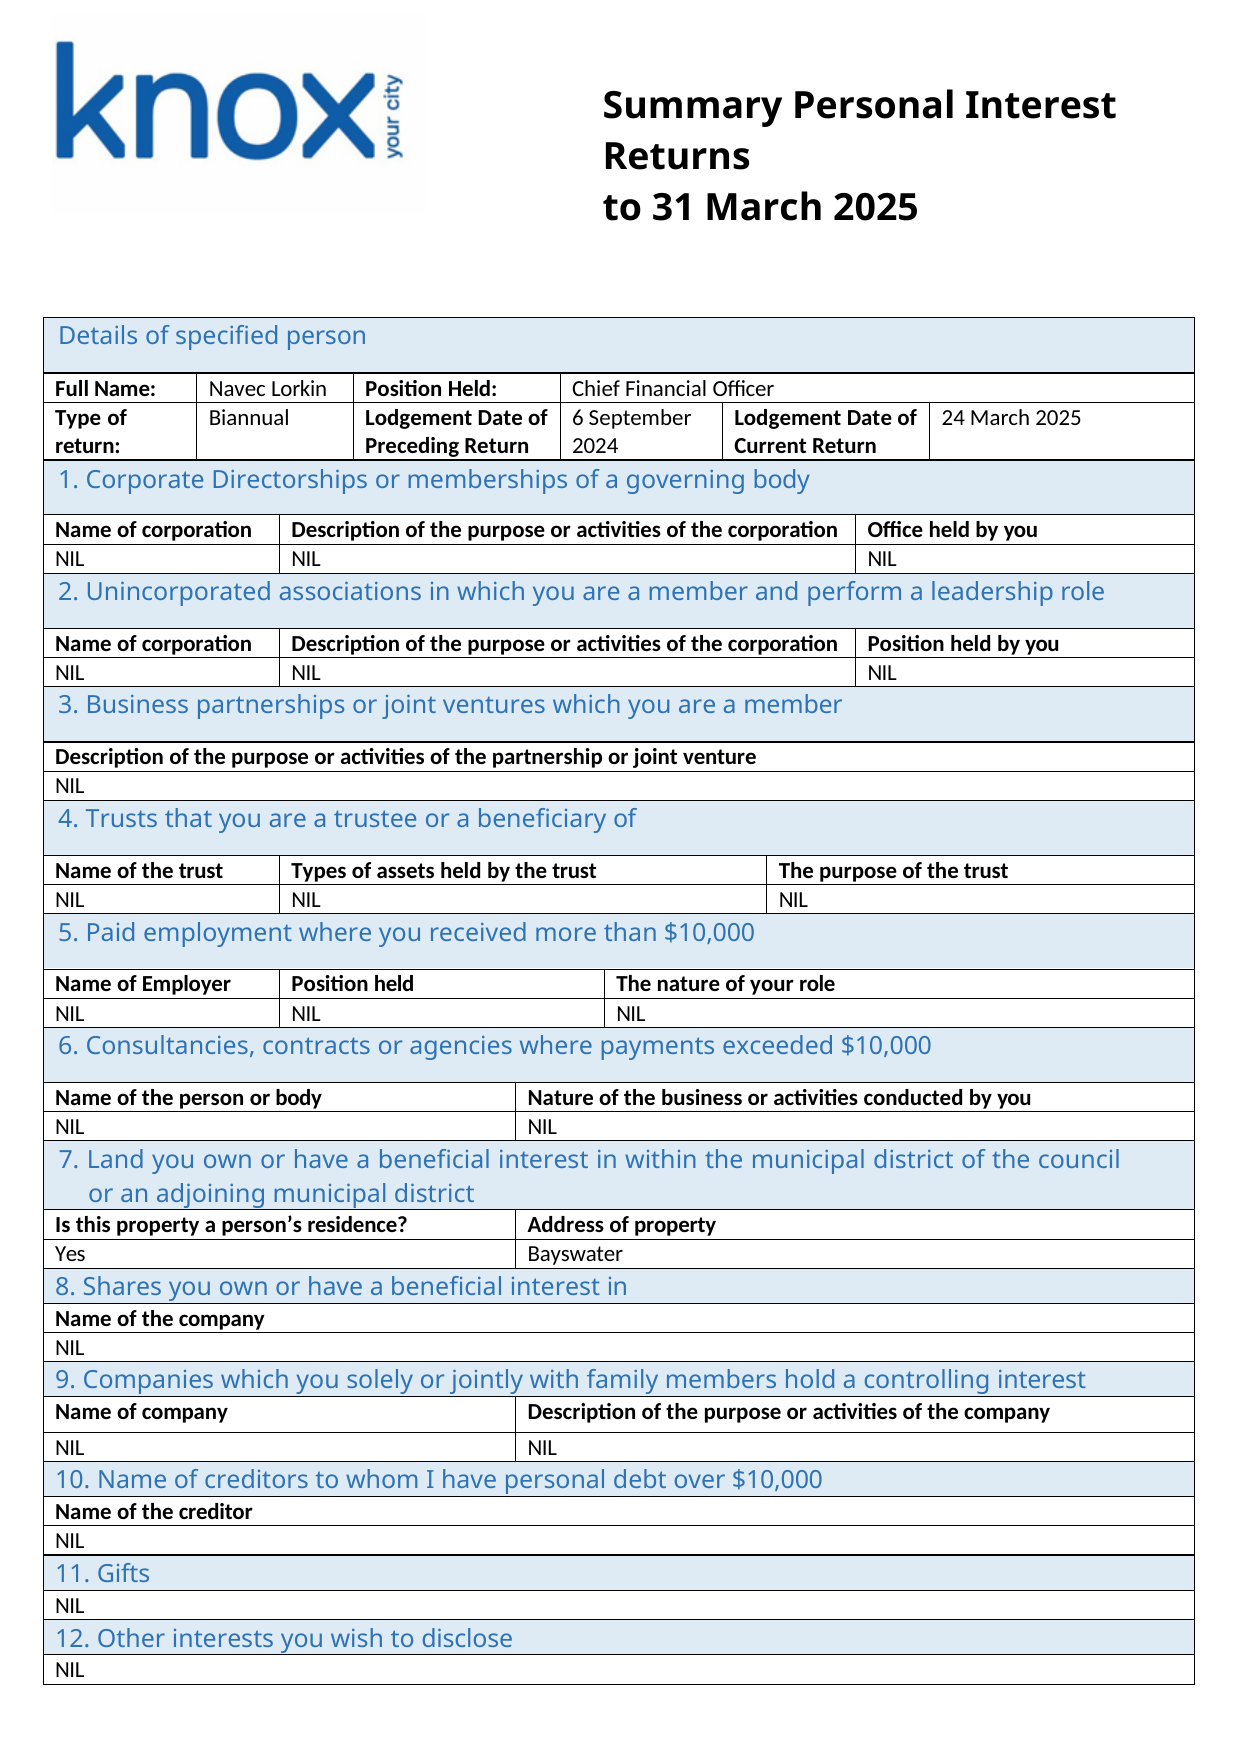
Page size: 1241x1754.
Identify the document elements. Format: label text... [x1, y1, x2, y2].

table_cell NIL [280, 999, 604, 1027]
table_cell Types of assets held by the trust [280, 856, 766, 884]
table_cell NIL [605, 999, 1194, 1027]
picture [14, 14, 427, 212]
table_cell Name of company [44, 1397, 515, 1432]
table_cell Navec Lorkin [197, 374, 353, 402]
table_cell NIL [516, 1433, 1194, 1461]
table_cell 6 September 2024 [561, 403, 722, 459]
table_cell NIL [44, 999, 279, 1027]
table_cell 2. Unincorporated associations in which you are a member and perform a leadership role [44, 574, 1194, 628]
table_cell Bayswater [516, 1240, 1194, 1267]
table_cell 8. Shares you own or have a beneficial interest in [44, 1269, 1194, 1303]
table_cell Nature of the business or activities conducted by you [516, 1083, 1194, 1111]
table_cell Description of the purpose or activities of the corporation [280, 629, 855, 657]
table_cell Lodgement Date of Current Return [723, 403, 929, 459]
table_cell NIL [44, 1333, 1194, 1361]
table_cell Yes [44, 1240, 515, 1267]
table_cell NIL [44, 1112, 515, 1140]
table_cell Office held by you [856, 515, 1194, 543]
table_cell NIL [767, 885, 1194, 913]
table_cell Name of corporation [44, 515, 279, 543]
table_cell Position held [280, 970, 604, 998]
table_cell 7. Land you own or have a beneficial interest in within the municipal district of the council or an adjoining municipal district [44, 1141, 1194, 1209]
table_cell NIL [44, 1433, 515, 1461]
table_cell NIL [856, 658, 1194, 686]
table_cell Full Name: [44, 374, 196, 402]
table_cell Address of property [516, 1210, 1194, 1238]
table_cell 12. Other interests you wish to disclose [44, 1620, 1194, 1654]
table_cell 11. Gifts [44, 1556, 1194, 1590]
table_cell NIL [856, 545, 1194, 572]
table_cell Position held by you [856, 629, 1194, 657]
table_cell Description of the purpose or activities of the partnership or joint venture [44, 743, 1194, 771]
table_cell Description of the purpose or activities of the corporation [280, 515, 855, 543]
table_cell Name of the trust [44, 856, 279, 884]
table_cell Name of Employer [44, 970, 279, 998]
table_cell Is this property a person’s residence? [44, 1210, 515, 1238]
table_cell 9. Companies which you solely or jointly with family members hold a controlling interest [44, 1362, 1194, 1396]
table_cell NIL [44, 1655, 1194, 1683]
table_cell Lodgement Date of Preceding Return [354, 403, 560, 459]
table_cell NIL [280, 545, 855, 572]
table_cell NIL [44, 885, 279, 913]
table_cell 5. Paid employment where you received more than $10,000 [44, 914, 1194, 968]
table_cell NIL [44, 545, 279, 572]
table_cell 3. Business partnerships or joint ventures which you are a member [44, 687, 1194, 741]
table_cell NIL [280, 658, 855, 686]
table_cell 1. Corporate Directorships or memberships of a governing body [44, 461, 1194, 514]
table_cell NIL [44, 772, 1194, 799]
table_header Details of specified person [44, 318, 1194, 372]
table_cell NIL [280, 885, 766, 913]
table_cell 10. Name of creditors to whom I have personal debt over $10,000 [44, 1462, 1194, 1496]
table_cell 6. Consultancies, contracts or agencies where payments exceeded $10,000 [44, 1028, 1194, 1082]
table_cell NIL [44, 1526, 1194, 1554]
table_cell 4. Trusts that you are a trustee or a beneficiary of [44, 801, 1194, 855]
table_cell NIL [44, 1591, 1194, 1619]
table_cell NIL [44, 658, 279, 686]
table_cell Name of the creditor [44, 1497, 1194, 1525]
table_cell Chief Financial Officer [561, 374, 1194, 402]
table_cell Type of return: [44, 403, 196, 459]
table_cell Name of the company [44, 1304, 1194, 1332]
table_cell Name of corporation [44, 629, 279, 657]
table_cell Biannual [197, 403, 353, 459]
table_cell The nature of your role [605, 970, 1194, 998]
table_cell Position Held: [354, 374, 560, 402]
table_cell The purpose of the trust [767, 856, 1194, 884]
table_cell 24 March 2025 [930, 403, 1194, 459]
table_cell NIL [516, 1112, 1194, 1140]
table_cell Description of the purpose or activities of the company [516, 1397, 1194, 1432]
table_cell Name of the person or body [44, 1083, 515, 1111]
